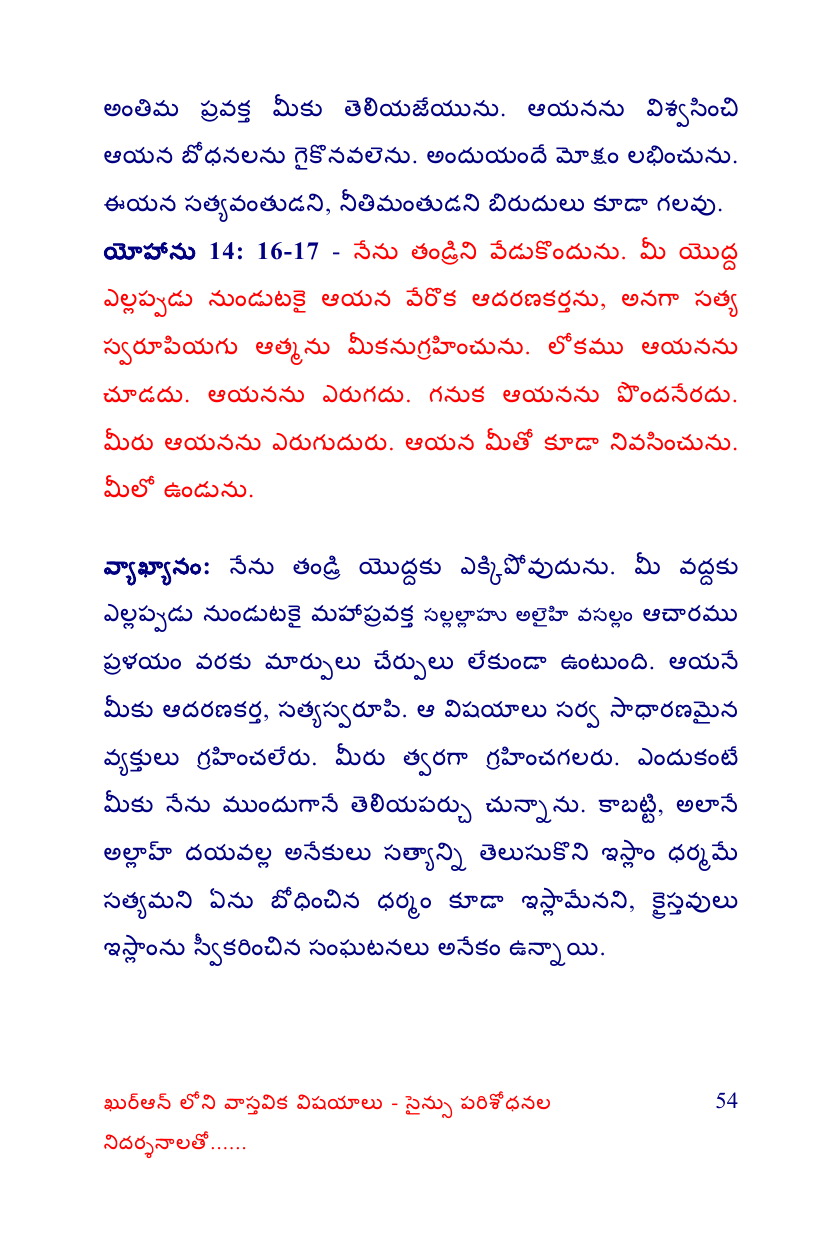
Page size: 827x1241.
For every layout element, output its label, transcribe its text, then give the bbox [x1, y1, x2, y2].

text వ్యాఖ్యానం: నేను తండ్రి యొద్దకు ఎక్కిపోవుదును. మీ వద్దకు ఎల్లప్పుడు నుండుటకై మహాప్రవక్త సల్లల్లాహు అలైహి వసల్లం ఆచారము ప్రళయం వరకు మార్పులు చేర్పులు లేకుండా ఉంటుంది. ఆయనే మీకు ఆదరణకర్త, సత్యస్వరూపి. ఆ విషయాలు సర్వ సాధారణమైన వ్యక్తులు గ్రహించలేరు. మీరు త్వరగా గ్రహించగలరు. ఎందుకంటే మీకు నేను ముందుగానే తెలియపర్చు చున్నాను. కాబట్టి, అలానే అల్లాహ్ దయవల్ల అనేకులు సత్యాన్ని తెలుసుకొని ఇస్లాం ధర్మమే సత్యమని ఏను బోధించిన ధర్మం కూడా ఇస్లామేనని, క్రైస్తవులు ఇస్లాంను స్వీకరించిన సంఘటనలు అనేకం ఉన్నాయి. [103, 547, 738, 976]
text యోహాను 14: 16-17 - నేను తండ్రిని వేడుకొందును. మీ యొద్ద ఎల్లప్పుడు నుండుటకై ఆయన వేరొక ఆదరణకర్తను, అనగా సత్య స్వరూపియగు ఆత్మను మీకనుగ్రహించును. లోకము ఆయనను చూడదు. ఆయనను ఎరుగదు. గనుక ఆయనను పొందనేరదు. మీరు ఆయనను ఎరుగుదురు. ఆయన మీతో కూడా నివసించును. మీలో ఉండును. [103, 232, 738, 518]
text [103, 89, 738, 232]
